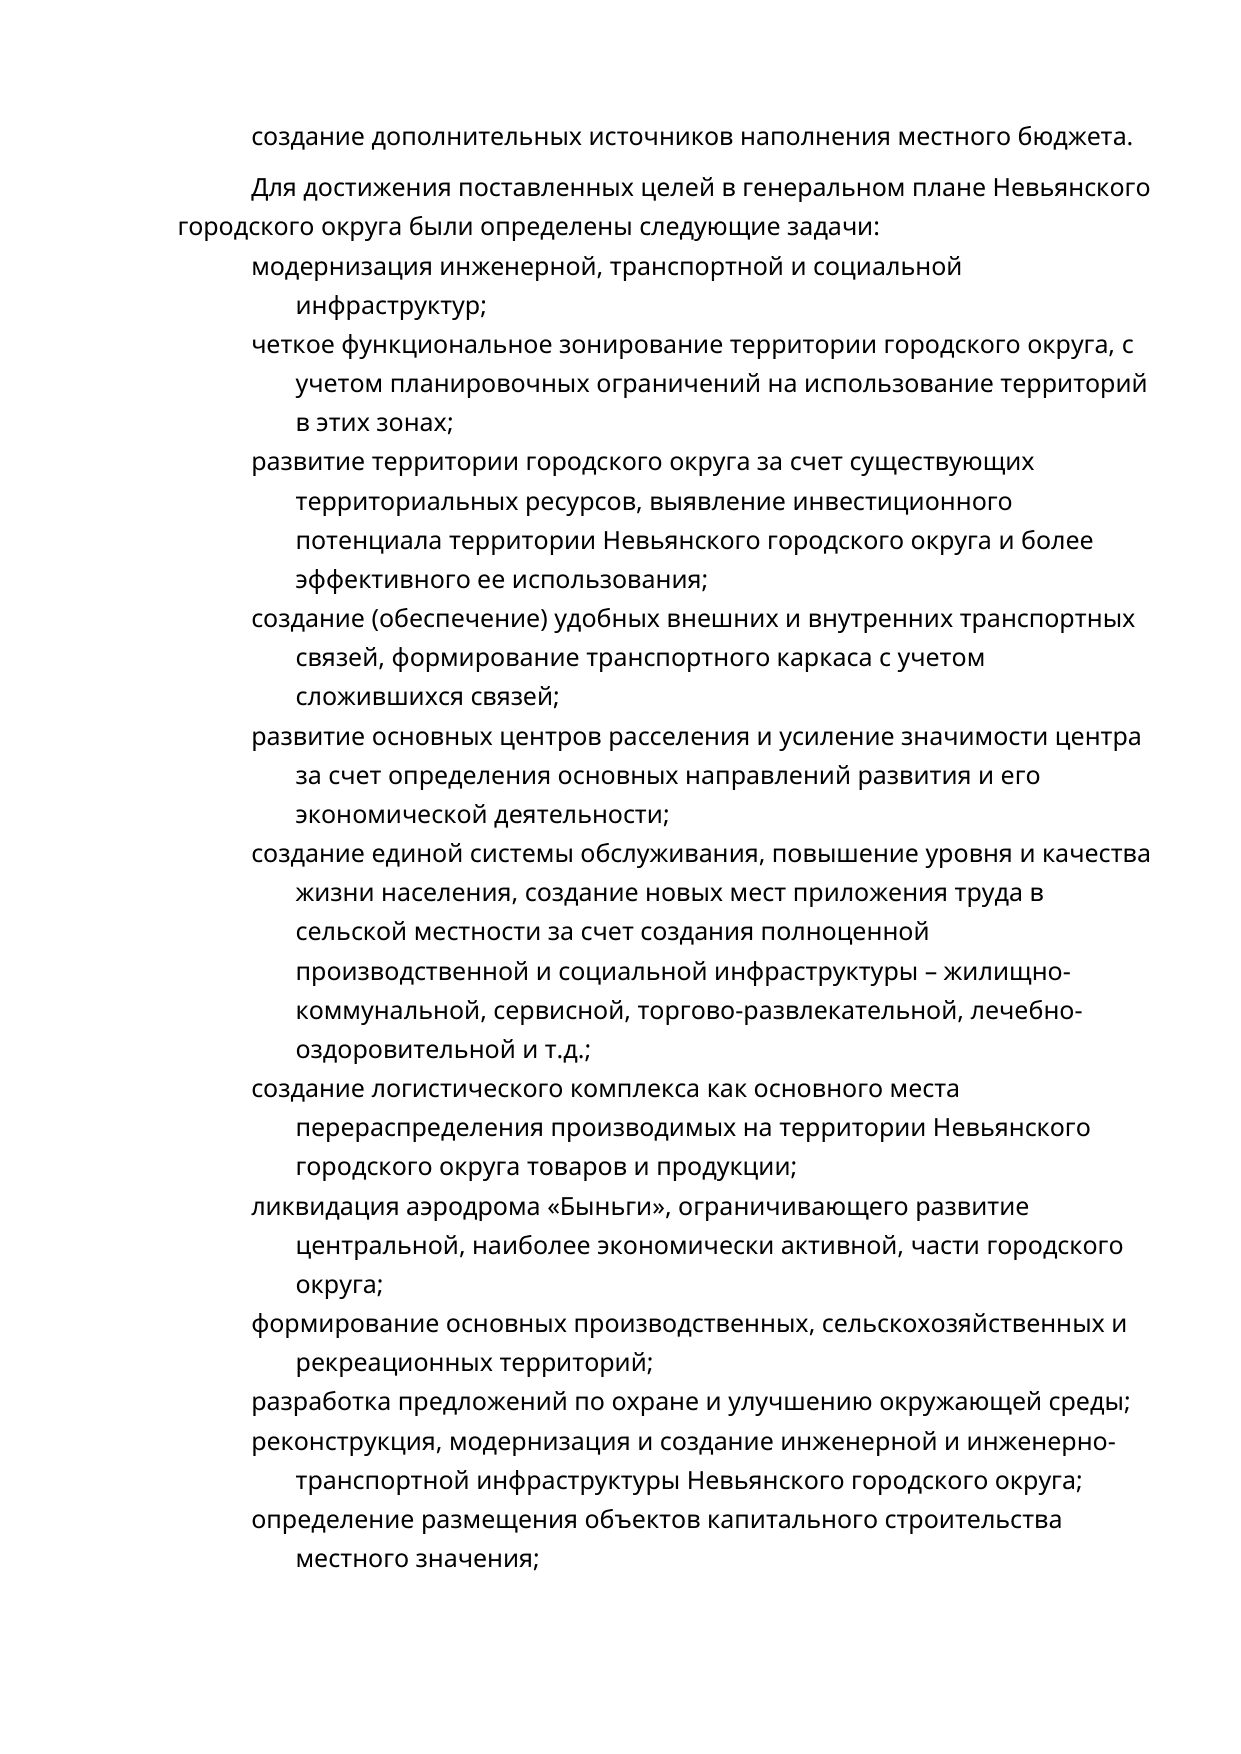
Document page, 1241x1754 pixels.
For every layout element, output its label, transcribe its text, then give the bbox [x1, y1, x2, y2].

text развитие основных центров расселения и усиление значимости центра за счет определения основных направлений развития и его экономической деятельности; [251, 718, 1152, 831]
text создание единой системы обслуживания, повышение уровня и качества жизни населения, создание новых мест приложения труда в сельской местности за счет создания полноценной производственной и социальной инфраструктуры – жилищно-коммунальной, сервисной, торгово-развлекательной, лечебно-оздоровительной и т.д.; [251, 836, 1152, 1066]
text формирование основных производственных, сельскохозяйственных и рекреационных территорий; [251, 1306, 1152, 1379]
text разработка предложений по охране и улучшению окружающей среды; [251, 1384, 1152, 1418]
text определение размещения объектов капитального строительства местного значения; [251, 1501, 1152, 1575]
text создание логистического комплекса как основного места перераспределения производимых на территории Невьянского городского округа товаров и продукции; [251, 1071, 1152, 1183]
text создание дополнительных источников наполнения местного бюджета. [251, 118, 1152, 152]
text создание (обеспечение) удобных внешних и внутренних транспортных связей, формирование транспортного каркаса с учетом сложившихся связей; [251, 601, 1152, 713]
text развитие территории городского округа за счет существующих территориальных ресурсов, выявление инвестиционного потенциала территории Невьянского городского округа и более эффективного ее использования; [251, 444, 1152, 596]
text реконструкция, модернизация и создание инженерной и инженерно-транспортной инфраструктуры Невьянского городского округа; [251, 1423, 1152, 1496]
text четкое функциональное зонирование территории городского округа, с учетом планировочных ограничений на использование территорий в этих зонах; [251, 326, 1152, 439]
text Для достижения поставленных целей в генеральном плане Невьянского городского округа были определены следующие задачи: [177, 170, 1152, 243]
text модернизация инженерной, транспортной и социальной инфраструктур; [251, 248, 1152, 321]
text ликвидация аэродрома «Быньги», ограничивающего развитие центральной, наиболее экономически активной, части городского округа; [251, 1188, 1152, 1301]
